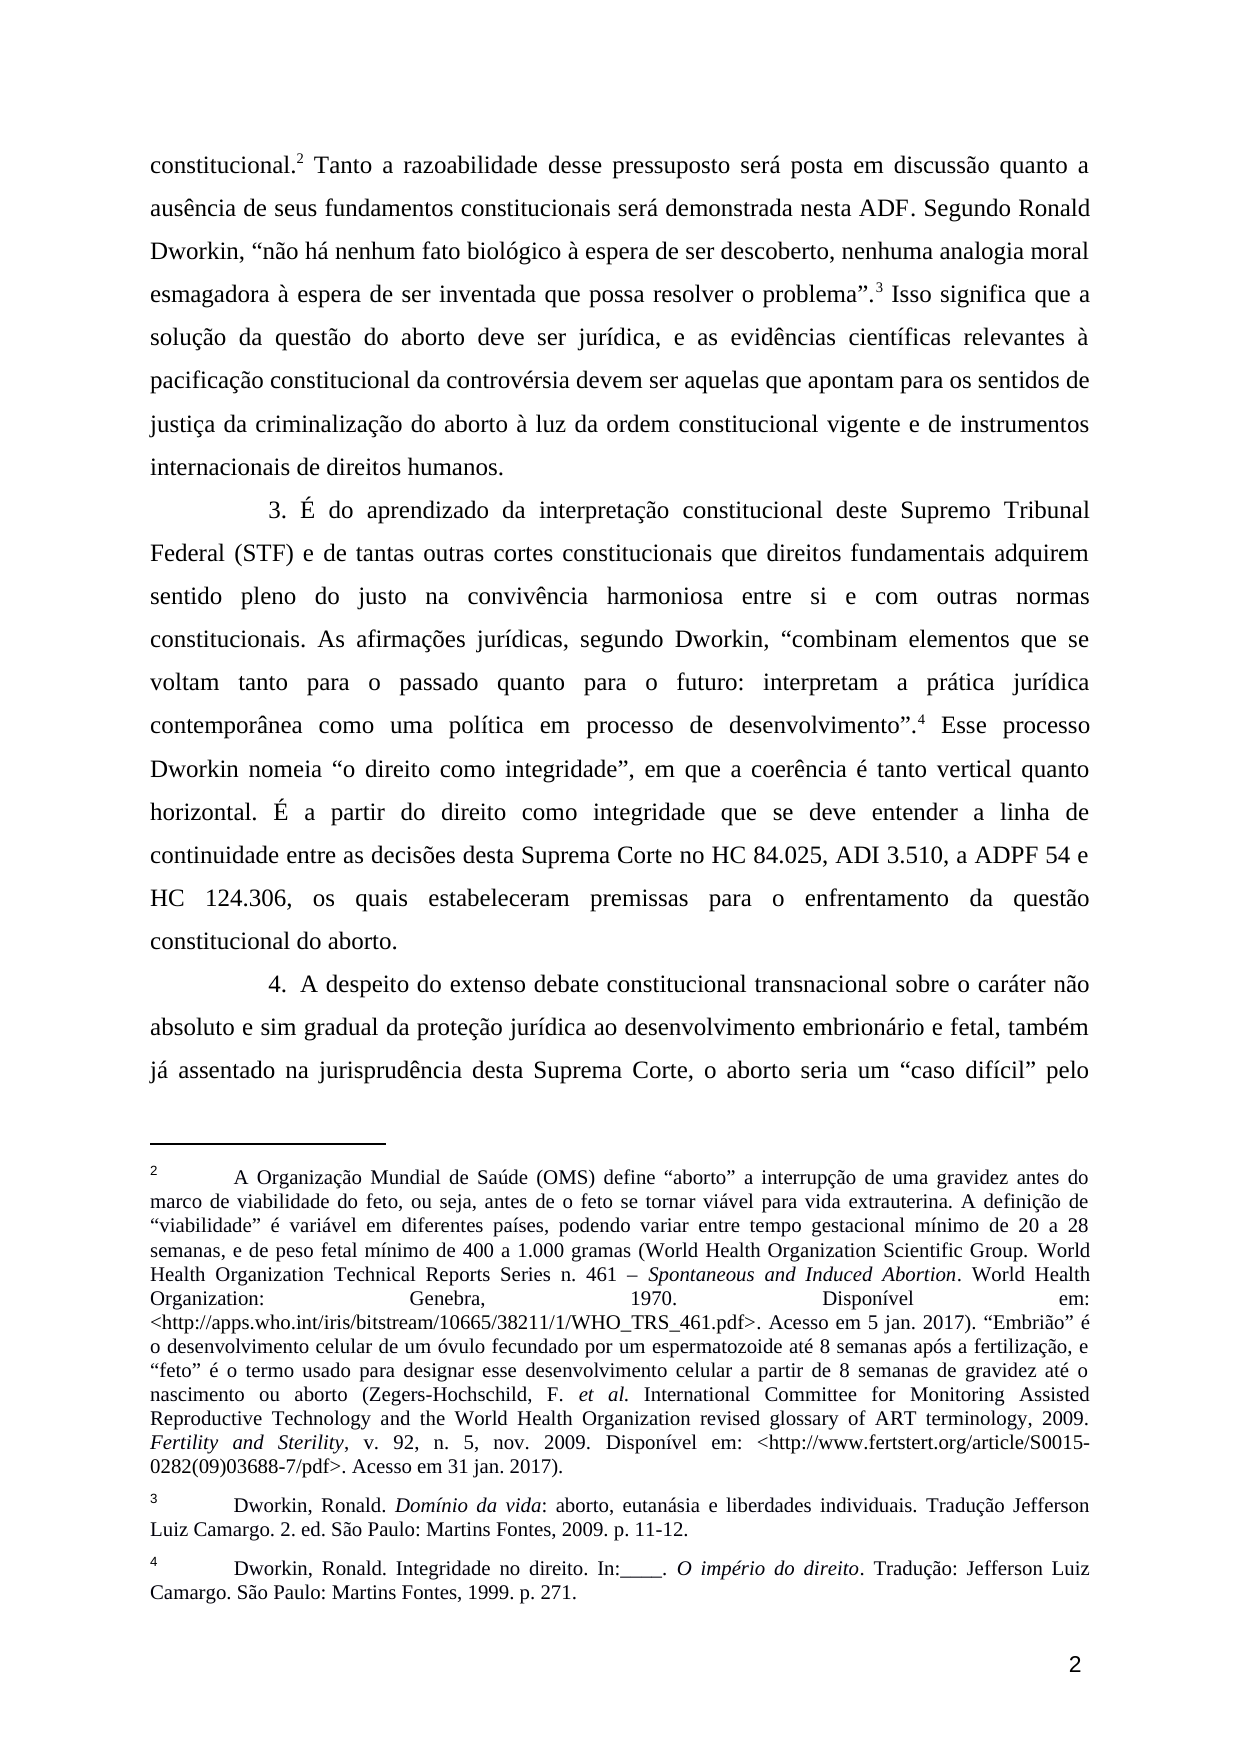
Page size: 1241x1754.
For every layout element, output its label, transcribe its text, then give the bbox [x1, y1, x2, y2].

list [150, 150, 1090, 481]
list A despeito do extenso debate constitucional transnacional sobre o caráter não absoluto e sim gradual da proteção jurídica ao desenvolvimento embrionário e fetal, também já assentado na jurisprudência desta Suprema Corte, o aborto seria um “caso difícil” pelo forte apelo moral que provoca. Em democracias constitucionais laicas, isto é, naquelas em que o ordenamento jurídico neutro garante a liberdade de consciência e crença no marco do pluralismo razoável e nas quais não se professa nenhuma doutrina religiosa como oficial, como é o caso do Brasil, enfrentar a constitucionalidade do aborto significa fazer um questionamento legítimo sobre o justo: qual a razoabilidade constitucional do poder coercitivo do Estado para coibir o aborto? [150, 969, 1090, 1084]
list É do aprendizado da interpretação constitucional deste Supremo Tribunal Federal (STF) e de tantas outras cortes constitucionais que direitos fundamentais adquirem sentido pleno do justo na convivência harmoniosa entre si e com outras normas constitucionais. As afirmações jurídicas, segundo Dworkin, “combinam elementos que se voltam tanto para o passado quanto para o futuro: interpretam a prática jurídica contemporânea como uma política em processo de desenvolvimento”. Esse processo Dworkin nomeia “o direito como integridade”, em que a coerência é tanto vertical quanto horizontal. É a partir do direito como integridade que se deve entender a linha de continuidade entre as decisões desta Suprema Corte no HC 84.025, ADI 3.510, a ADPF 54 e HC 124.306, os quais estabeleceram premissas para o enfrentamento da questão constitucional do aborto. [150, 495, 1090, 955]
